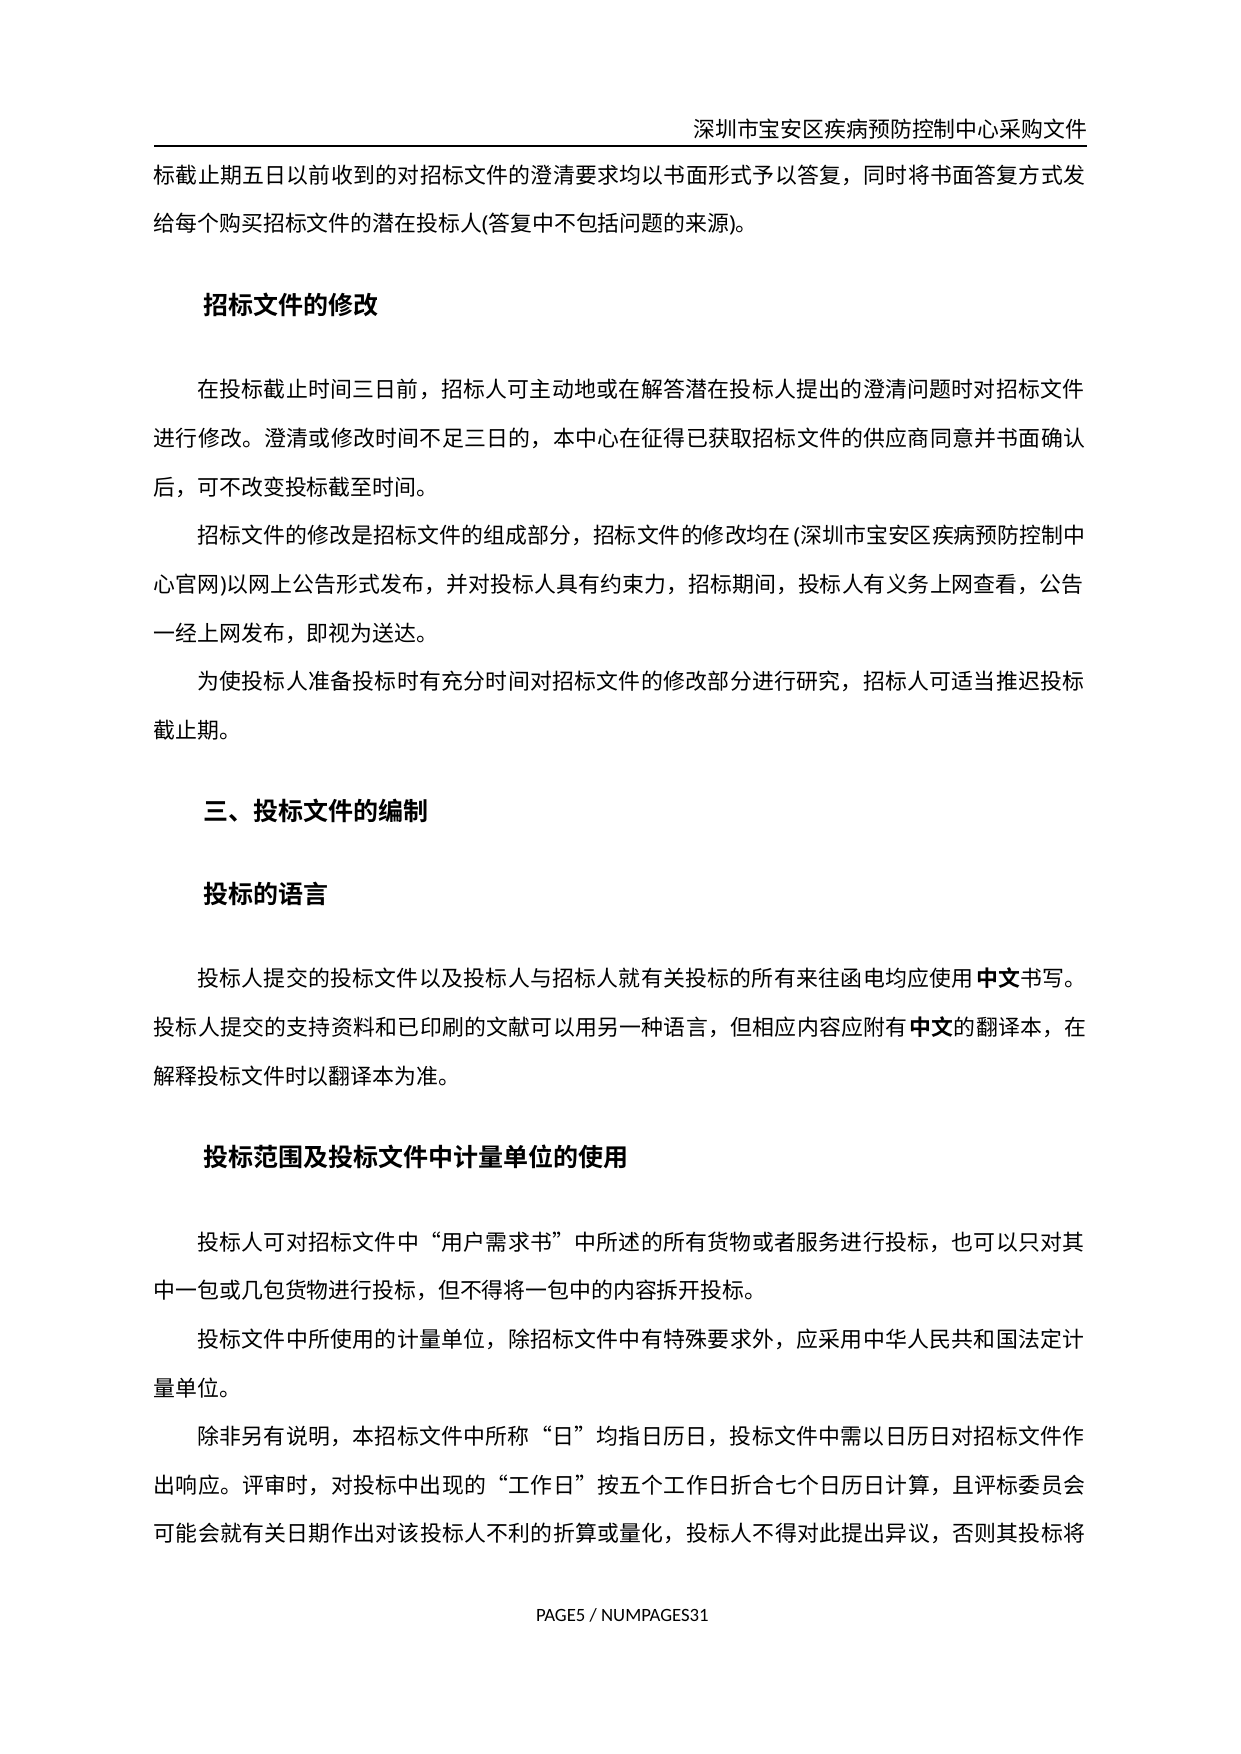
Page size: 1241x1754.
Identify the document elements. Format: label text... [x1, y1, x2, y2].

subtitle 投标的语言 [153, 860, 1087, 925]
text 为使投标人准备投标时有充分时间对招标文件的修改部分进行研究，招标人可适当推迟投标截止期。 [153, 664, 1087, 745]
text 投标人可对招标文件中“用户需求书”中所述的所有货物或者服务进行投标，也可以只对其中一包或几包货物进行投标，但不得将一包中的内容拆开投标。 [153, 1224, 1087, 1306]
text 投标人提交的投标文件以及投标人与招标人就有关投标的所有来往函电均应使用中文书写。投标人提交的支持资料和已印刷的文献可以用另一种语言，但相应内容应附有中文的翻译本，在解释投标文件时以翻译本为准。 [153, 961, 1087, 1091]
subtitle 投标范围及投标文件中计量单位的使用 [153, 1123, 1087, 1188]
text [153, 157, 1087, 239]
subtitle 三、投标文件的编制 [153, 777, 1087, 842]
subtitle 招标文件的修改 [153, 271, 1087, 336]
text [153, 1418, 1087, 1548]
text 在投标截止时间三日前，招标人可主动地或在解答潜在投标人提出的澄清问题时对招标文件进行修改。澄清或修改时间不足三日的，本中心在征得已获取招标文件的供应商同意并书面确认后，可不改变投标截至时间。 [153, 372, 1087, 502]
text 招标文件的修改是招标文件的组成部分，招标文件的修改均在(深圳市宝安区疾病预防控制中心官网)以网上公告形式发布，并对投标人具有约束力，招标期间，投标人有义务上网查看，公告一经上网发布，即视为送达。 [153, 518, 1087, 648]
text 投标文件中所使用的计量单位，除招标文件中有特殊要求外，应采用中华人民共和国法定计量单位。 [153, 1321, 1087, 1403]
